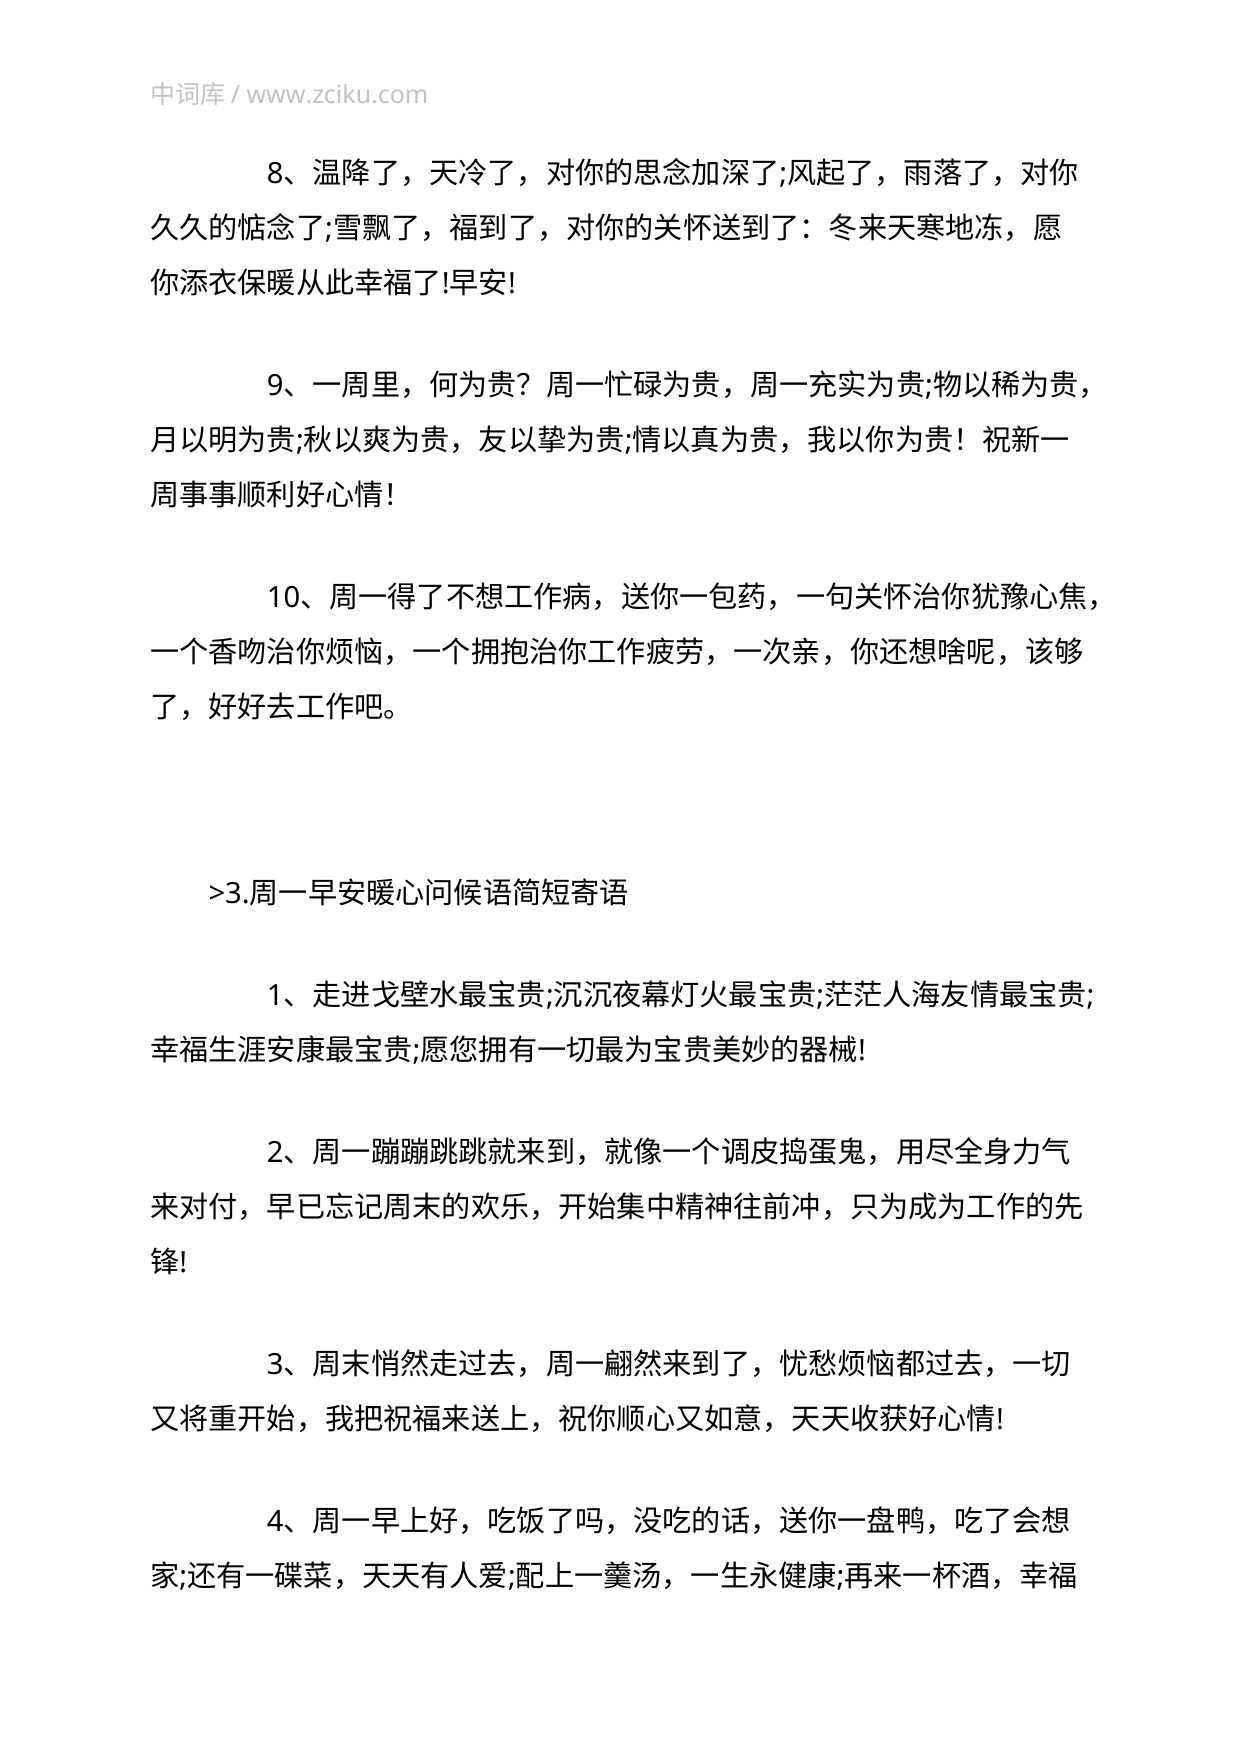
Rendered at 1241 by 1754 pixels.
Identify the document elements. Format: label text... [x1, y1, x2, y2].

text 9、一周里，何为贵？周一忙碌为贵，周一充实为贵;物以稀为贵，月以明为贵;秋以爽为贵，友以挚为贵;情以真为贵，我以你为贵！祝新一周事事顺利好心情！ [150, 362, 1090, 514]
text 3、周末悄然走过去，周一翩然来到了，忧愁烦恼都过去，一切又将重开始，我把祝福来送上，祝你顺心又如意，天天收获好心情! [150, 1340, 1090, 1438]
text 8、温降了，天冷了，对你的思念加深了;风起了，雨落了，对你久久的惦念了;雪飘了，福到了，对你的关怀送到了：冬来天寒地冻，愿你添衣保暖从此幸福了!早安! [150, 150, 1090, 302]
text 10、周一得了不想工作病，送你一包药，一句关怀治你犹豫心焦，一个香吻治你烦恼，一个拥抱治你工作疲劳，一次亲，你还想啥呢，该够了，好好去工作吧。 [150, 574, 1090, 726]
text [150, 1497, 1090, 1595]
text >3.周一早安暖心问候语简短寄语 [150, 869, 1090, 912]
text 1、走进戈壁水最宝贵;沉沉夜幕灯火最宝贵;茫茫人海友情最宝贵;幸福生涯安康最宝贵;愿您拥有一切最为宝贵美妙的器械! [150, 972, 1090, 1069]
text 2、周一蹦蹦跳跳就来到，就像一个调皮捣蛋鬼，用尽全身力气来对付，早已忘记周末的欢乐，开始集中精神往前冲，只为成为工作的先锋! [150, 1128, 1090, 1281]
